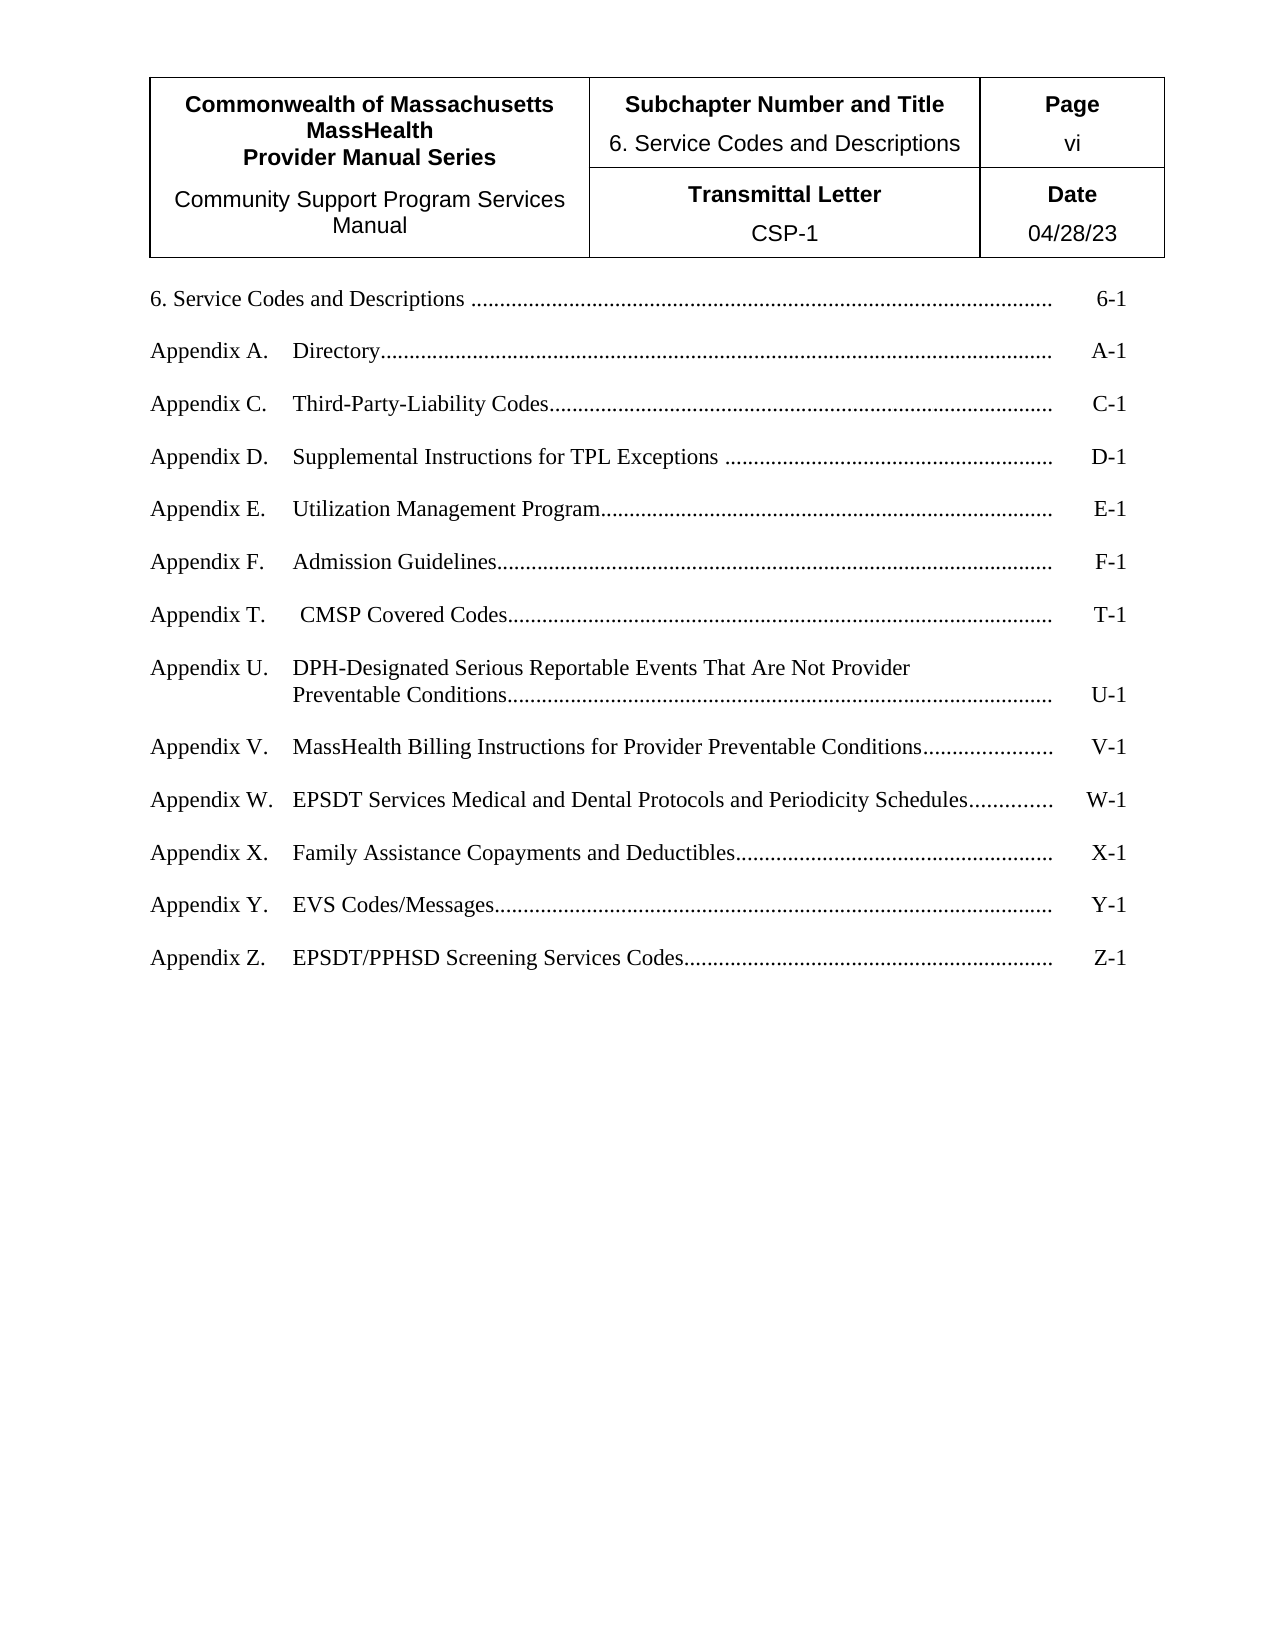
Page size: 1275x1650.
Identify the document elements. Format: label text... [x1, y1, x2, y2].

text Appendix A. Directory A-1 [150, 337, 1125, 364]
text Appendix V. MassHealth Billing Instructions for Provider Preventable Conditions V-1 [150, 733, 1125, 760]
text 6. Service Codes and Descriptions 6-1 [150, 284, 1125, 311]
text Appendix U. DPH-Designated Serious Reportable Events That Are Not Provider [150, 654, 1125, 681]
table_cell Transmittal Letter CSP-1 [590, 168, 979, 257]
text Appendix Y. EVS Codes/Messages Y-1 [150, 891, 1125, 918]
text Appendix E. Utilization Management Program E-1 [150, 495, 1125, 522]
text Appendix F. Admission Guidelines F-1 [150, 548, 1125, 574]
text Appendix X. Family Assistance Copayments and Deductibles X-1 [150, 839, 1125, 865]
text Appendix T. CMSP Covered Codes T-1 [150, 601, 1125, 628]
text Preventable Conditions U-1 [150, 681, 1125, 707]
table_header Subchapter Number and Title 6. Service Codes and Descriptions [590, 78, 979, 167]
table_header Page vi [981, 78, 1164, 167]
table_cell Community Support Program Services Manual [151, 167, 589, 257]
text Appendix Z. EPSDT/PPHSD Screening Services Codes Z-1 [150, 944, 1125, 971]
text Appendix C. Third-Party-Liability Codes C-1 [150, 390, 1125, 416]
text Appendix W. EPSDT Services Medical and Dental Protocols and Periodicity Schedules W-1 [150, 786, 1125, 812]
text Appendix D. Supplemental Instructions for TPL Exceptions D-1 [150, 443, 1125, 469]
table_header Commonwealth of Massachusetts MassHealth Provider Manual Series [151, 78, 589, 167]
table_cell Date 04/28/23 [981, 168, 1164, 257]
